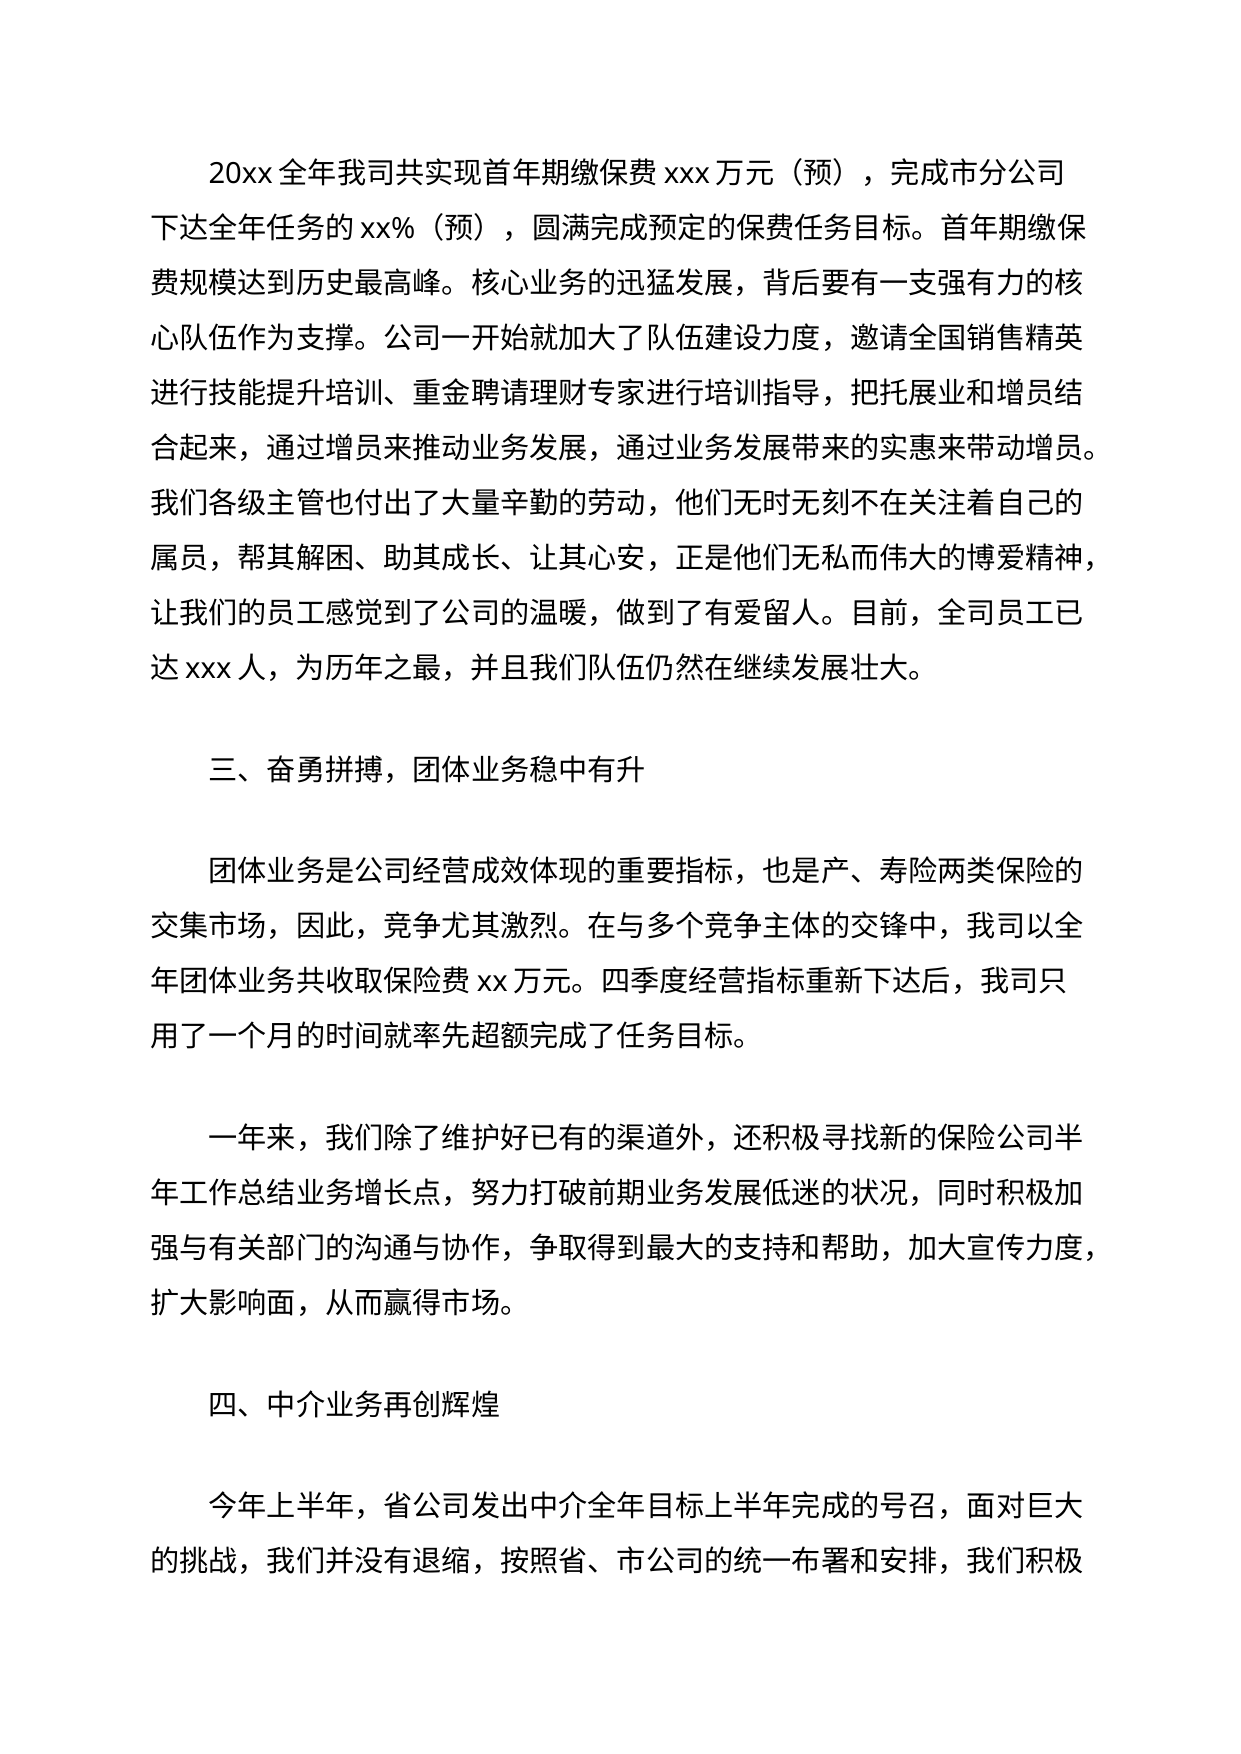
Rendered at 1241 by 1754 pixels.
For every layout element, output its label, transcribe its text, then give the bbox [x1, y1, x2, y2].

text 20xx全年我司共实现首年期缴保费xxx万元（预），完成市分公司下达全年任务的xx%（预），圆满完成预定的保费任务目标。首年期缴保费规模达到历史最高峰。核心业务的迅猛发展，背后要有一支强有力的核心队伍作为支撑。公司一开始就加大了队伍建设力度，邀请全国销售精英进行技能提升培训、重金聘请理财专家进行培训指导，把托展业和增员结合起来，通过增员来推动业务发展，通过业务发展带来的实惠来带动增员。我们各级主管也付出了大量辛勤的劳动，他们无时无刻不在关注着自己的属员，帮其解困、助其成长、让其心安，正是他们无私而伟大的博爱精神，让我们的员工感觉到了公司的温暖，做到了有爱留人。目前，全司员工已达xxx人，为历年之最，并且我们队伍仍然在继续发展壮大。 [150, 150, 1090, 687]
text 三、奋勇拼搏，团体业务稳中有升 [150, 746, 1090, 788]
text 一年来，我们除了维护好已有的渠道外，还积极寻找新的保险公司半年工作总结业务增长点，努力打破前期业务发展低迷的状况，同时积极加强与有关部门的沟通与协作，争取得到最大的支持和帮助，加大宣传力度，扩大影响面，从而赢得市场。 [150, 1114, 1090, 1322]
text 团体业务是公司经营成效体现的重要指标，也是产、寿险两类保险的交集市场，因此，竞争尤其激烈。在与多个竞争主体的交锋中，我司以全年团体业务共收取保险费xx万元。四季度经营指标重新下达后，我司只用了一个月的时间就率先超额完成了任务目标。 [150, 848, 1090, 1055]
text 四、中介业务再创辉煌 [150, 1381, 1090, 1423]
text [150, 1483, 1090, 1580]
